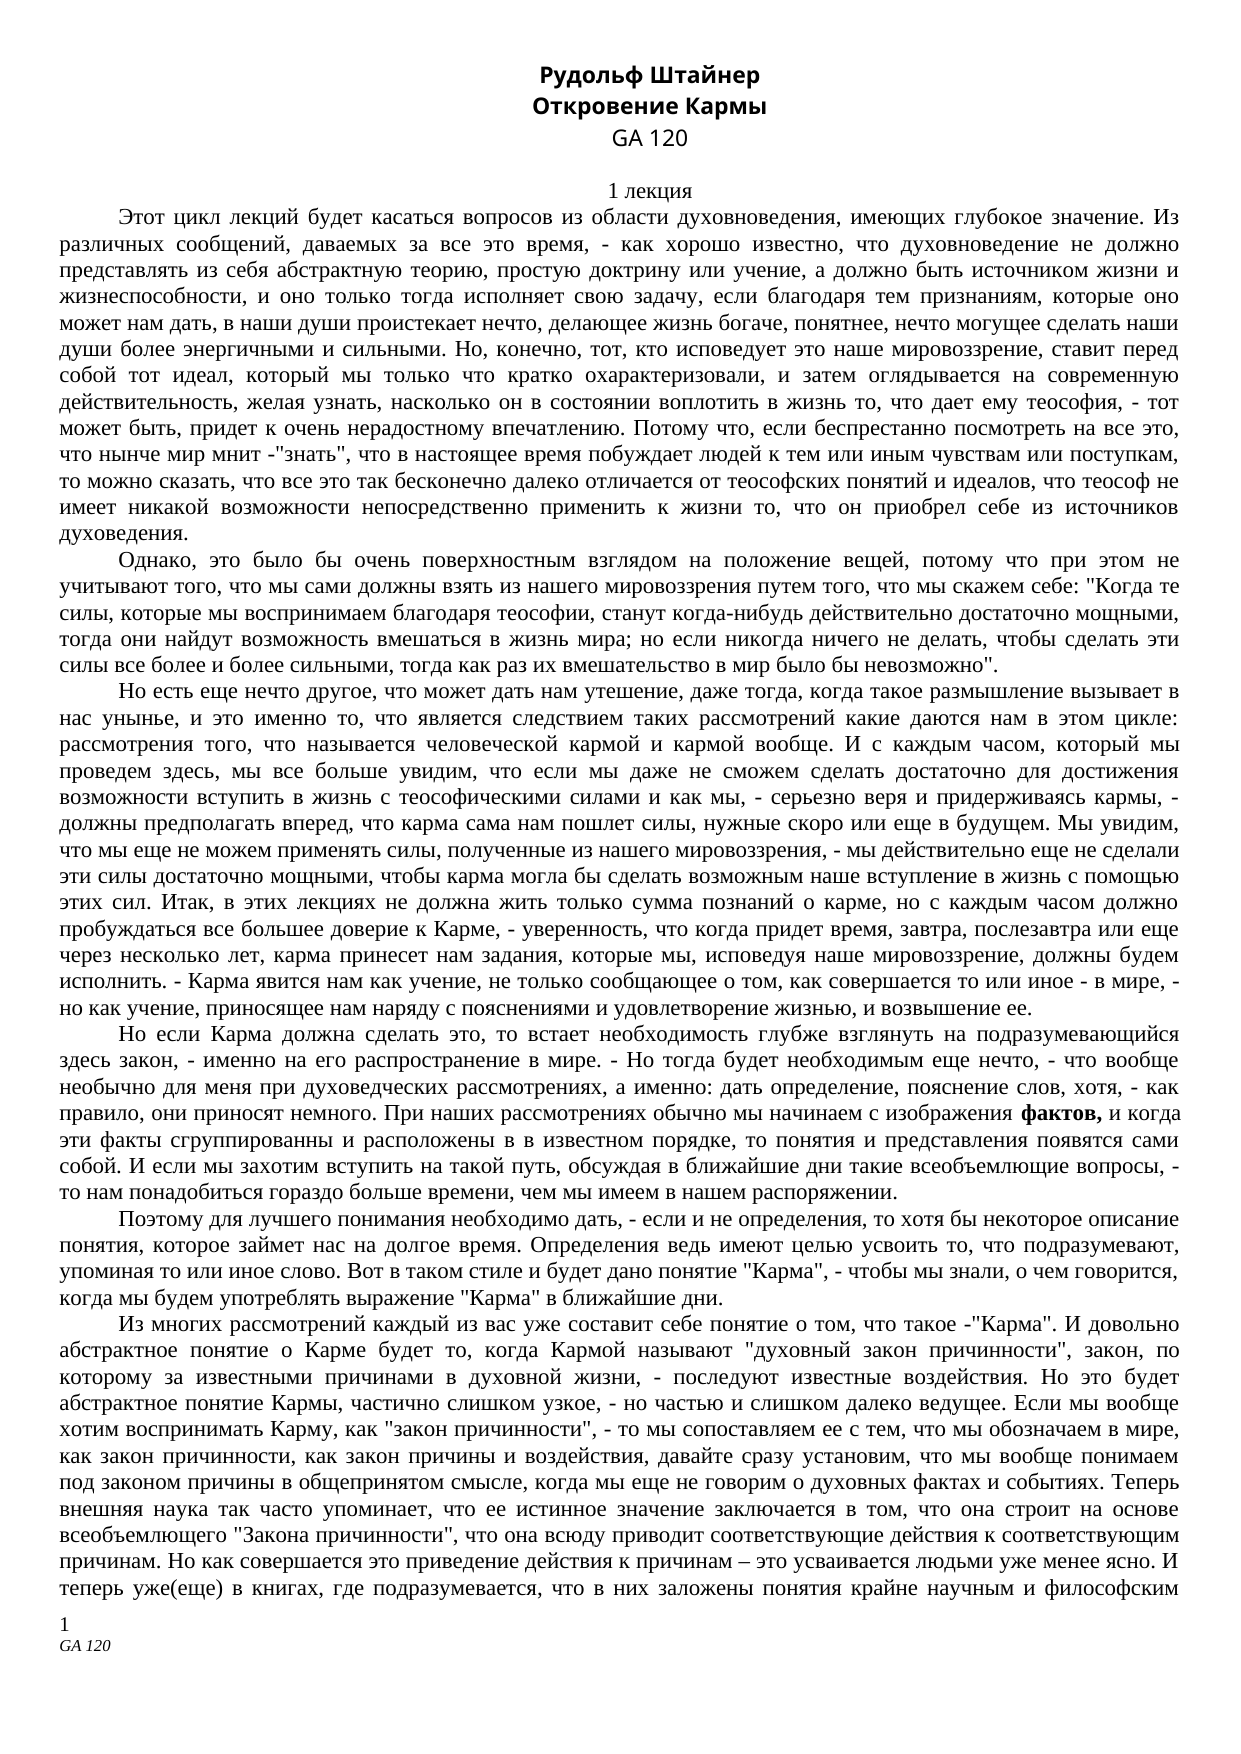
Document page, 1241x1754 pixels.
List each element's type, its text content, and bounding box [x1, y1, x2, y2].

text GA 120 [59, 122, 1181, 153]
text Но если Карма должна сделать это, то встает необходимость глубже взглянуть на подразумевающийся здесь закон, - именно на его распространение в мире. - Но тогда будет необходимым еще нечто, - что вообще необычно для меня при духоведческих рассмотрениях, а именно: дать определение, пояснение слов, хотя, - как правило, они приносят немного. При наших рассмотрениях обычно мы начинаем с изображения фактов, и когда эти факты сгруппированны и расположены в в известном порядке, то понятия и представления появятся сами собой. И если мы захотим вступить на такой путь, обсуждая в ближайшие дни такие всеобъемлющие вопросы, - то нам понадобиться гораздо больше времени, чем мы имеем в нашем распоряжении. [59, 1020, 1181, 1205]
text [59, 1310, 1181, 1600]
text Этот цикл лекций будет касаться вопросов из области духовноведения, имеющих глубокое значение. Из различных сообщений, даваемых за все это время, - как хорошо известно, что духовноведение не должно представлять из себя абстрактную теорию, простую доктрину или учение, а должно быть источником жизни и жизнеспособности, и оно только тогда исполняет свою задачу, если благодаря тем признаниям, которые оно может нам дать, в наши души проистекает нечто, делающее жизнь богаче, понятнее, нечто могущее сделать наши души более энергичными и сильными. Но, конечно, тот, кто исповедует это наше мировоззрение, ставит перед собой тот идеал, который мы только что кратко охарактеризовали, и затем оглядывается на современную действительность, желая узнать, насколько он в состоянии воплотить в жизнь то, что дает ему теософия, - тот может быть, придет к очень нерадостному впечатлению. Потому что, если беспрестанно посмотреть на все это, что нынче мир мнит -"знать", что в настоящее время побуждает людей к тем или иным чувствам или поступкам, то можно сказать, что все это так бесконечно далеко отличается от теософских понятий и идеалов, что теософ не имеет никакой возможности непосредственно применить к жизни то, что он приобрел себе из источников духоведения. [59, 203, 1181, 546]
text Однако, это было бы очень поверхностным взглядом на положение вещей, потому что при этом не учитывают того, что мы сами должны взять из нашего мировоззрения путем того, что мы скажем себе: "Когда те силы, которые мы воспринимаем благодаря теософии, станут когда-нибудь действительно достаточно мощными, тогда они найдут возможность вмешаться в жизнь мира; но если никогда ничего не делать, чтобы сделать эти силы все более и более сильными, тогда как раз их вмешательство в мир было бы невозможно". [59, 546, 1181, 678]
text Откровение Кармы [59, 90, 1181, 122]
text Поэтому для лучшего понимания необходимо дать, - если и не определения, то хотя бы некоторое описание понятия, которое займет нас на долгое время. Определения ведь имеют целью усвоить то, что подразумевают, упоминая то или иное слово. Вот в таком стиле и будет дано понятие "Карма", - чтобы мы знали, о чем говорится, когда мы будем употреблять выражение "Карма" в ближайшие дни. [59, 1205, 1181, 1310]
text 1 лекция [59, 177, 1181, 203]
text Рудольф Штайнер [59, 59, 1181, 90]
text Но есть еще нечто другое, что может дать нам утешение, даже тогда, когда такое размышление вызывает в нас унынье, и это именно то, что является следствием таких рассмотрений какие даются нам в этом цикле: рассмотрения того, что называется человеческой кармой и кармой вообще. И с каждым часом, который мы проведем здесь, мы все больше увидим, что если мы даже не сможем сделать достаточно для достижения возможности вступить в жизнь с теософическими силами и как мы, - серьезно веря и придерживаясь кармы, - должны предполагать вперед, что карма сама нам пошлет силы, нужные скоро или еще в будущем. Мы увидим, что мы еще не можем применять силы, полученные из нашего мировоззрения, - мы действительно еще не сделали эти силы достаточно мощными, чтобы карма могла бы сделать возможным наше вступление в жизнь с помощью этих сил. Итак, в этих лекциях не должна жить только сумма познаний о карме, но с каждым часом должно пробуждаться все большее доверие к Карме, - уверенность, что когда придет время, завтра, послезавтра или еще через несколько лет, карма принесет нам задания, которые мы, исповедуя наше мировоззрение, должны будем исполнить. - Карма явится нам как учение, не только сообщающее о том, как совершается то или иное - в мире, - но как учение, приносящее нам наряду с пояснениями и удовлетворение жизнью, и возвышение ее. [59, 678, 1181, 1020]
